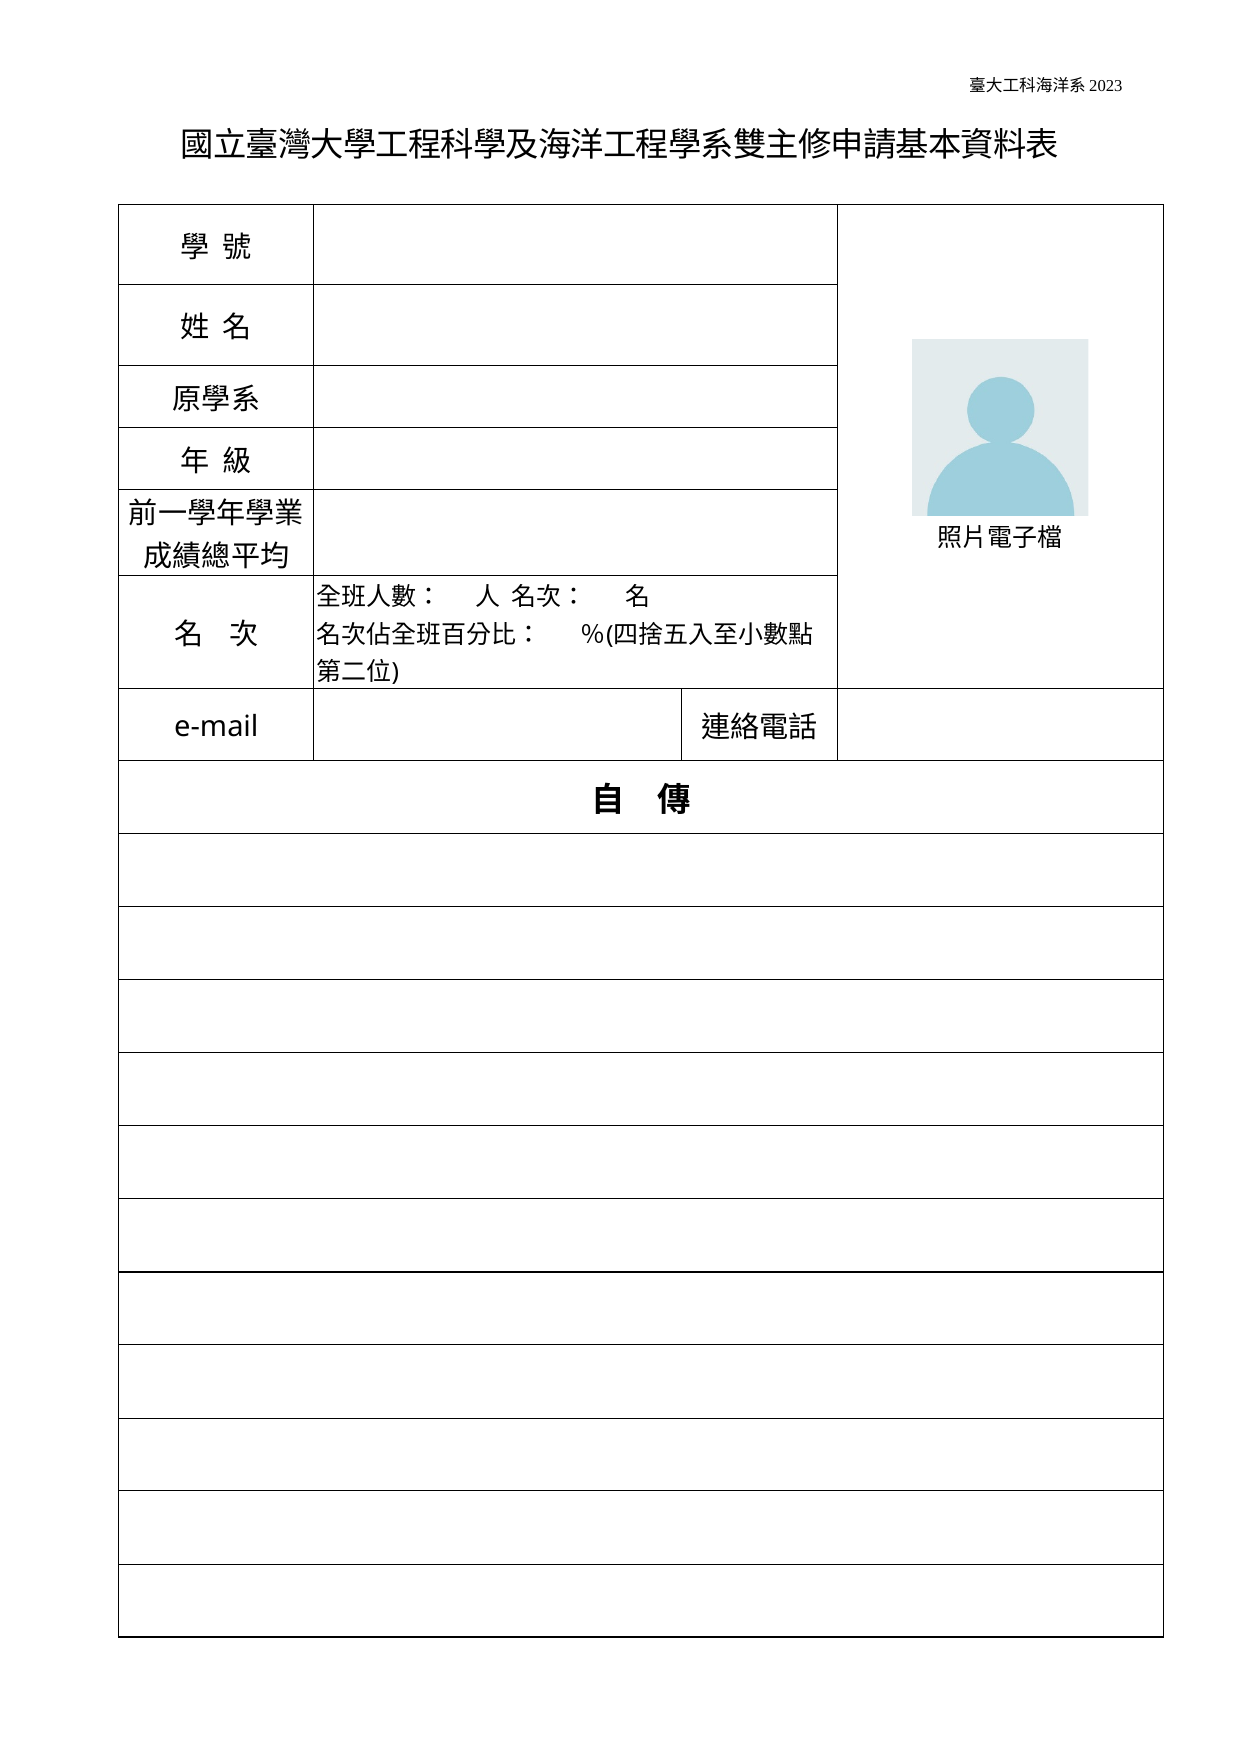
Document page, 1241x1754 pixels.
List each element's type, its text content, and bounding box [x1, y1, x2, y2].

table_cell 名 次 [119, 576, 313, 688]
table_cell e-mail [119, 689, 313, 760]
table_cell [119, 1199, 1163, 1271]
table_header 學 號 [119, 205, 313, 284]
table_cell 前一學年學業 成績總平均 [119, 490, 313, 574]
table_cell [314, 285, 837, 365]
table_cell [119, 1273, 1163, 1344]
table_cell [119, 1053, 1163, 1125]
table_cell 姓 名 [119, 285, 313, 365]
table_cell 連絡電話 [682, 689, 837, 760]
table_cell 全班人數： 人 名次： 名 名次佔全班百分比： ％(四捨五入至小數點第二位) [314, 576, 837, 688]
table_cell [119, 1565, 1163, 1636]
table_cell 自傳 [119, 761, 1163, 833]
table_cell 年 級 [119, 428, 313, 489]
table_cell [119, 1345, 1163, 1417]
table_cell [314, 428, 837, 489]
text 國立臺灣大學工程科學及海洋工程學系雙主修申請基本資料表 [118, 118, 1122, 166]
table_cell [119, 834, 1163, 906]
table_cell [119, 980, 1163, 1052]
table_cell [119, 907, 1163, 979]
table_cell [119, 1126, 1163, 1198]
table_cell [838, 689, 1163, 760]
picture [912, 339, 1089, 516]
table_cell [314, 689, 681, 760]
table_header 照片電子檔 [838, 205, 1163, 688]
table_cell [314, 490, 837, 574]
table_header [314, 205, 837, 284]
table_cell 原學系 [119, 366, 313, 427]
table_cell [119, 1419, 1163, 1490]
table_cell [119, 1491, 1163, 1563]
table_cell [314, 366, 837, 427]
